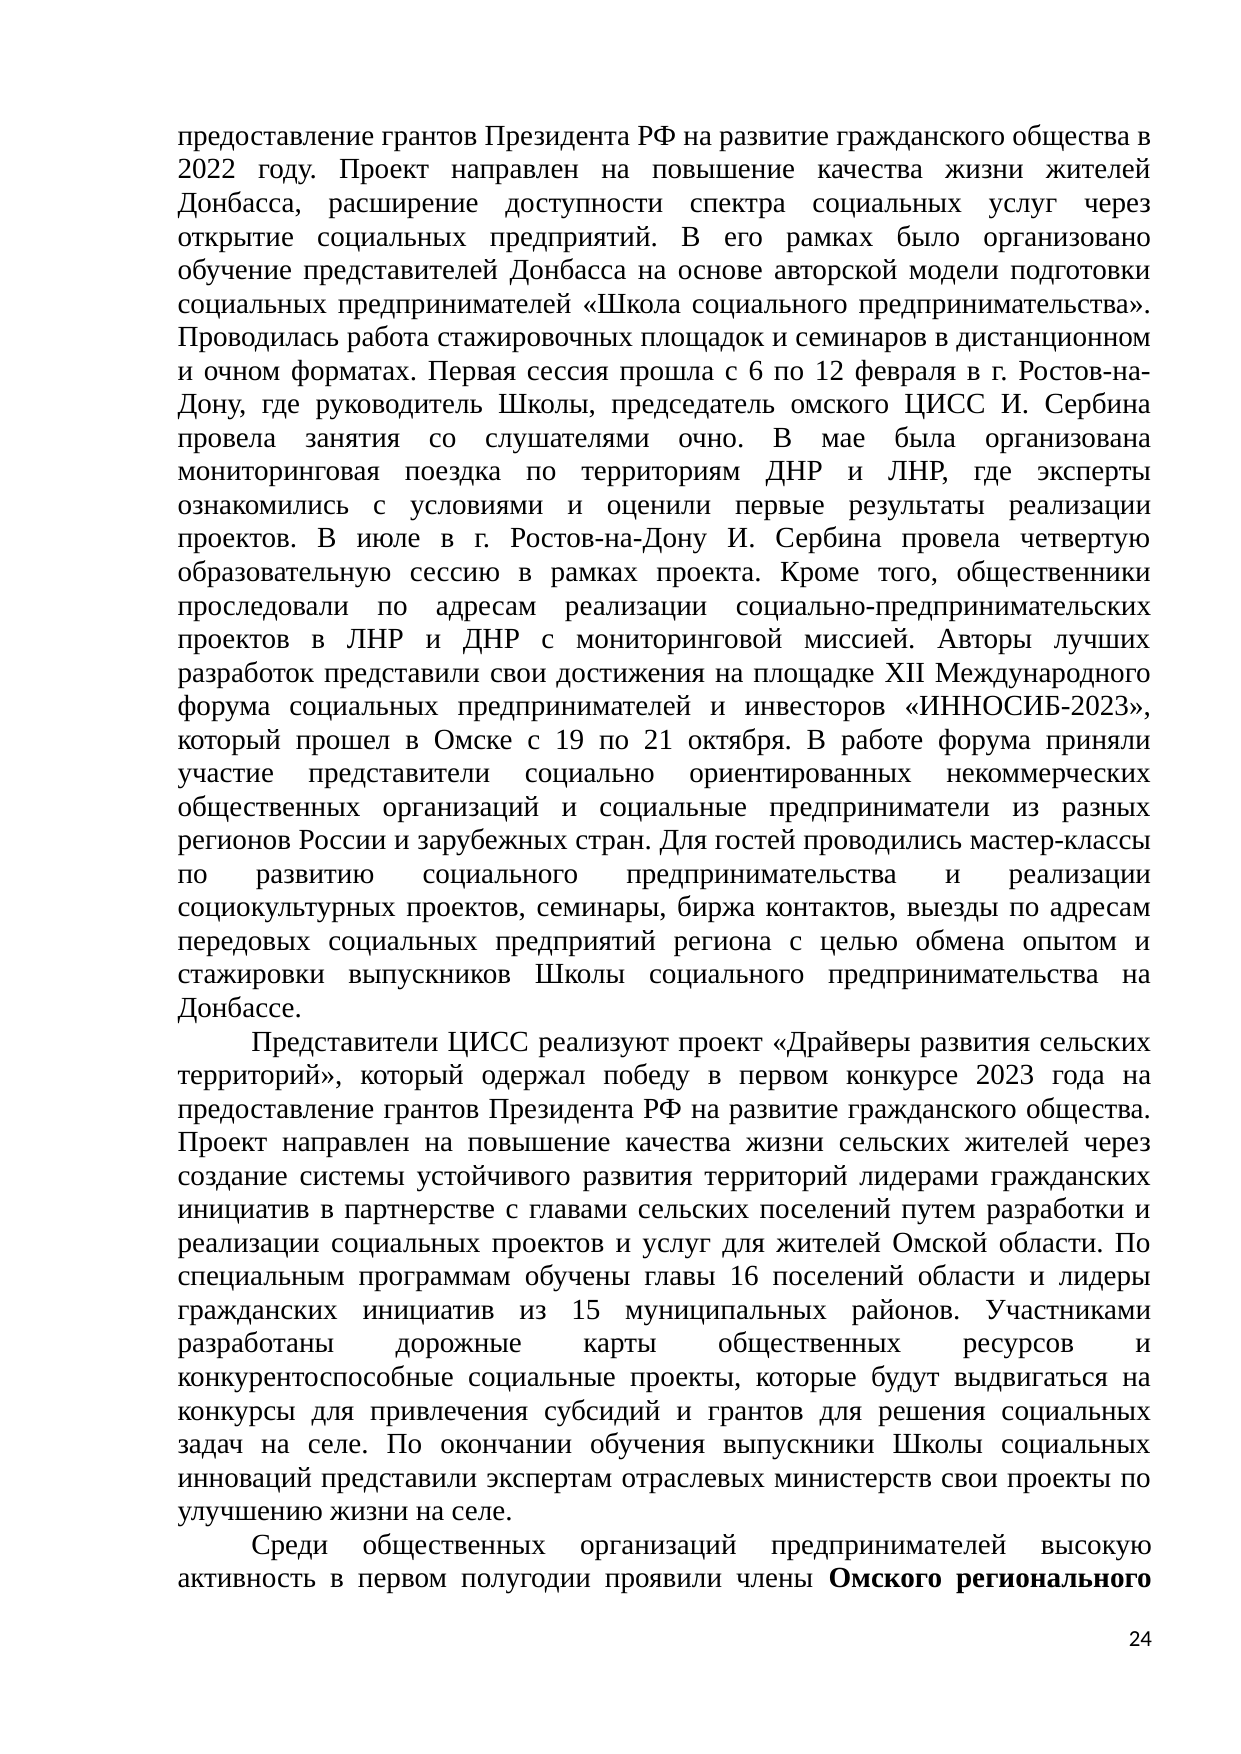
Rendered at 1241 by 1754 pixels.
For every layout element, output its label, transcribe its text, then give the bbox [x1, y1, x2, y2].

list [177, 118, 1152, 1024]
list Представители ЦИСС реализуют проект «Драйверы развития сельских территорий», который одержал победу в первом конкурсе 2023 года на предоставление грантов Президента РФ на развитие гражданского общества. Проект направлен на повышение качества жизни сельских жителей через создание системы устойчивого развития территорий лидерами гражданских инициатив в партнерстве с главами сельских поселений путем разработки и реализации социальных проектов и услуг для жителей Омской области. По специальным программам обучены главы 16 поселений области и лидеры гражданских инициатив из 15 муниципальных районов. Участниками разработаны дорожные карты общественных ресурсов и конкурентоспособные социальные проекты, которые будут выдвигаться на конкурсы для привлечения субсидий и грантов для решения социальных задач на селе. По окончании обучения выпускники Школы социальных инноваций представили экспертам отраслевых министерств свои проекты по улучшению жизни на селе. [177, 1024, 1152, 1527]
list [177, 1527, 1152, 1594]
